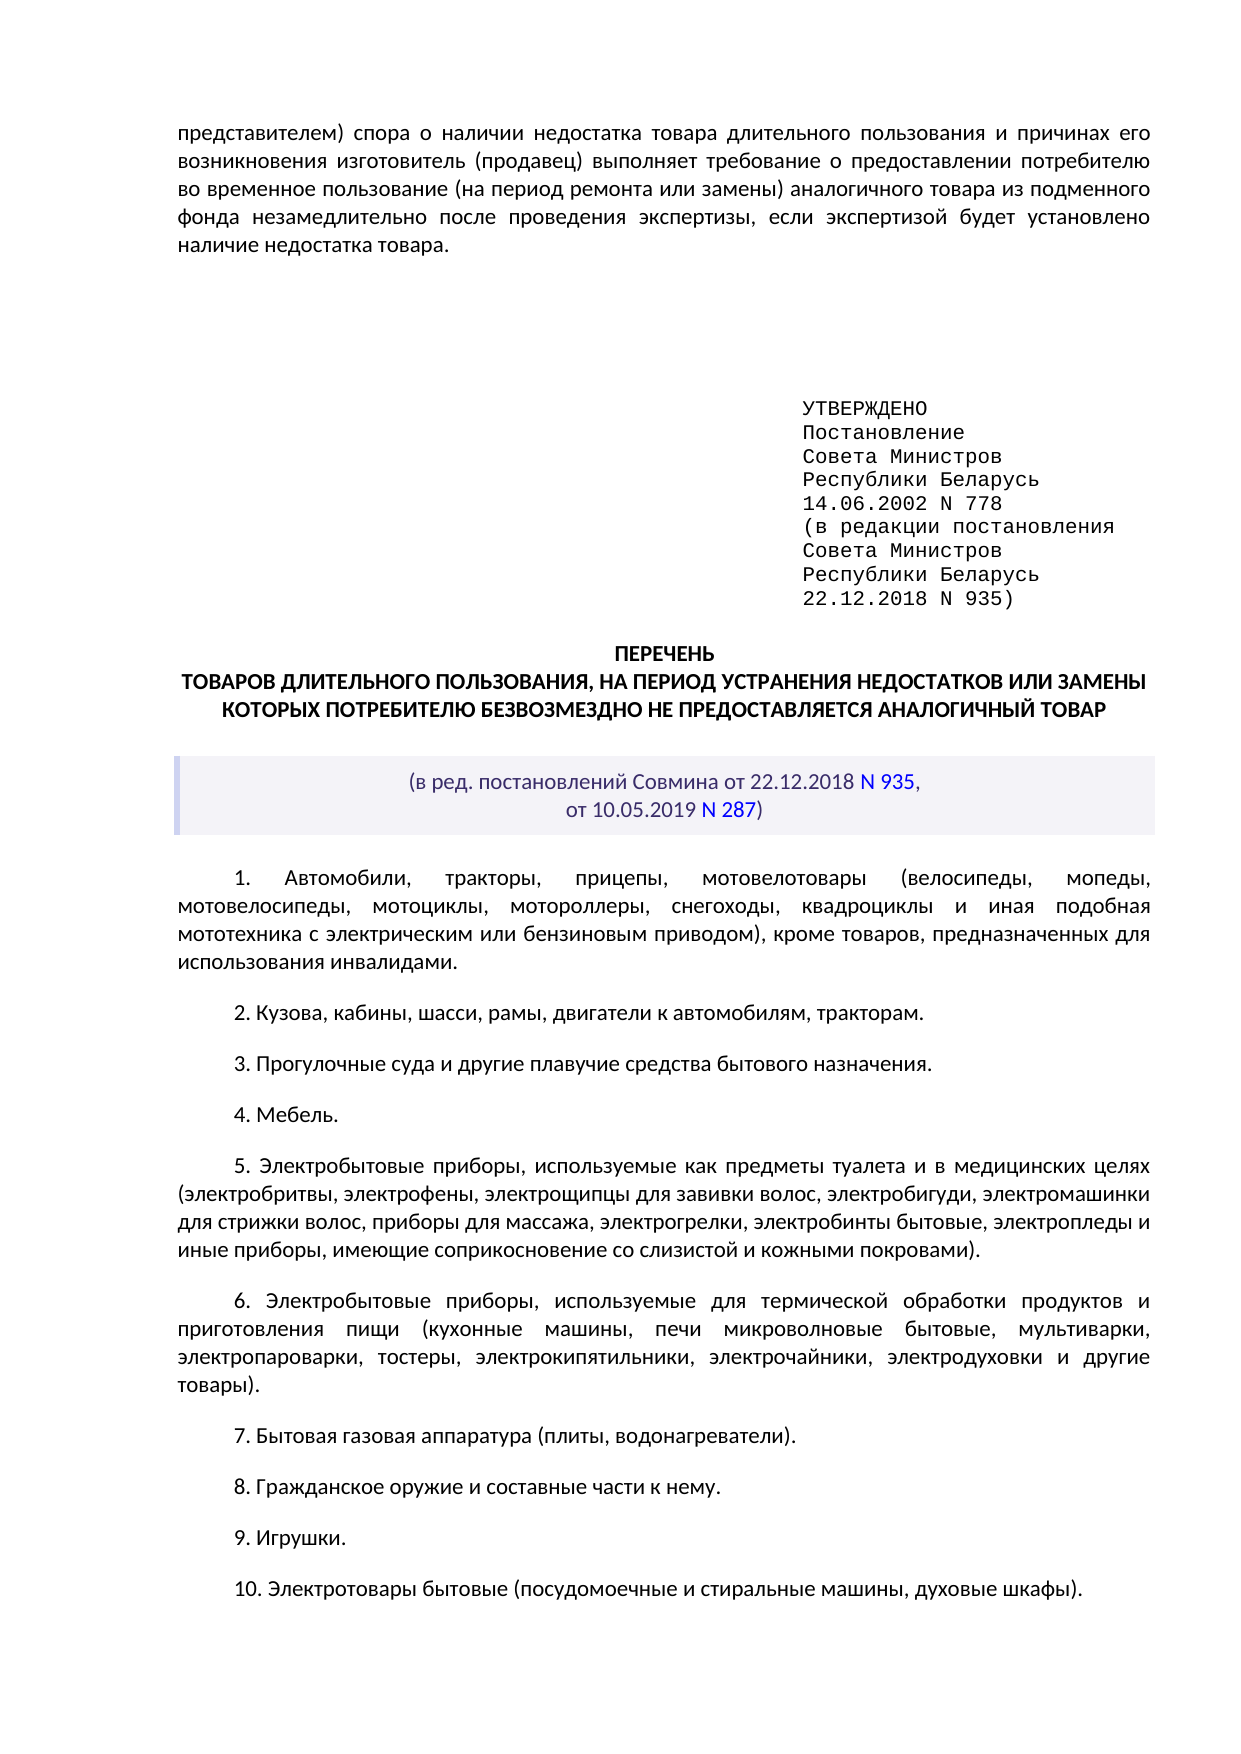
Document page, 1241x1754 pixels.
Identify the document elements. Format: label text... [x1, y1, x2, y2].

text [177, 118, 1152, 258]
text Республики Беларусь [177, 469, 1152, 493]
text (в редакции постановления [177, 517, 1152, 540]
text 10. Электротовары бытовые (посудомоечные и стиральные машины, духовые шкафы). [177, 1574, 1152, 1602]
text 5. Электробытовые приборы, используемые как предметы туалета и в медицинских целях (электробритвы, электрофены, электрощипцы для завивки волос, электробигуди, электромашинки для стрижки волос, приборы для массажа, электрогрелки, электробинты бытовые, электропледы и иные приборы, имеющие соприкосновение со слизистой и кожными покровами). [177, 1151, 1152, 1263]
text УТВЕРЖДЕНО [177, 398, 1152, 422]
text 3. Прогулочные суда и другие плавучие средства бытового назначения. [177, 1049, 1152, 1077]
title ТОВАРОВ ДЛИТЕЛЬНОГО ПОЛЬЗОВАНИЯ, НА ПЕРИОД УСТРАНЕНИЯ НЕДОСТАТКОВ ИЛИ ЗАМЕНЫ КОТОРЫХ ПОТРЕБИТЕЛЮ БЕЗВОЗМЕЗДНО НЕ ПРЕДОСТАВЛЯЕТСЯ АНАЛОГИЧНЫЙ ТОВАР [177, 667, 1152, 723]
text 2. Кузова, кабины, шасси, рамы, двигатели к автомобилям, тракторам. [177, 998, 1152, 1026]
text 7. Бытовая газовая аппаратура (плиты, водонагреватели). [177, 1421, 1152, 1449]
table_header (в ред. постановлений Совмина от 22.12.2018 N 935, от 10.05.2019 N 287) [180, 756, 1149, 835]
text 6. Электробытовые приборы, используемые для термической обработки продуктов и приготовления пищи (кухонные машины, печи микроволновые бытовые, мультиварки, электропароварки, тостеры, электрокипятильники, электрочайники, электродуховки и другие товары). [177, 1286, 1152, 1398]
text 14.06.2002 N 778 [177, 493, 1152, 517]
text 4. Мебель. [177, 1100, 1152, 1128]
text Совета Министров [177, 540, 1152, 564]
text 8. Гражданское оружие и составные части к нему. [177, 1472, 1152, 1500]
text Республики Беларусь [177, 564, 1152, 587]
title ПЕРЕЧЕНЬ [177, 639, 1152, 667]
text Совета Министров [177, 446, 1152, 469]
text 1. Автомобили, тракторы, прицепы, мотовелотовары (велосипеды, мопеды, мотовелосипеды, мотоциклы, мотороллеры, снегоходы, квадроциклы и иная подобная мототехника с электрическим или бензиновым приводом), кроме товаров, предназначенных для использования инвалидами. [177, 863, 1152, 975]
text 22.12.2018 N 935) [177, 587, 1152, 611]
text 9. Игрушки. [177, 1523, 1152, 1551]
text Постановление [177, 422, 1152, 446]
